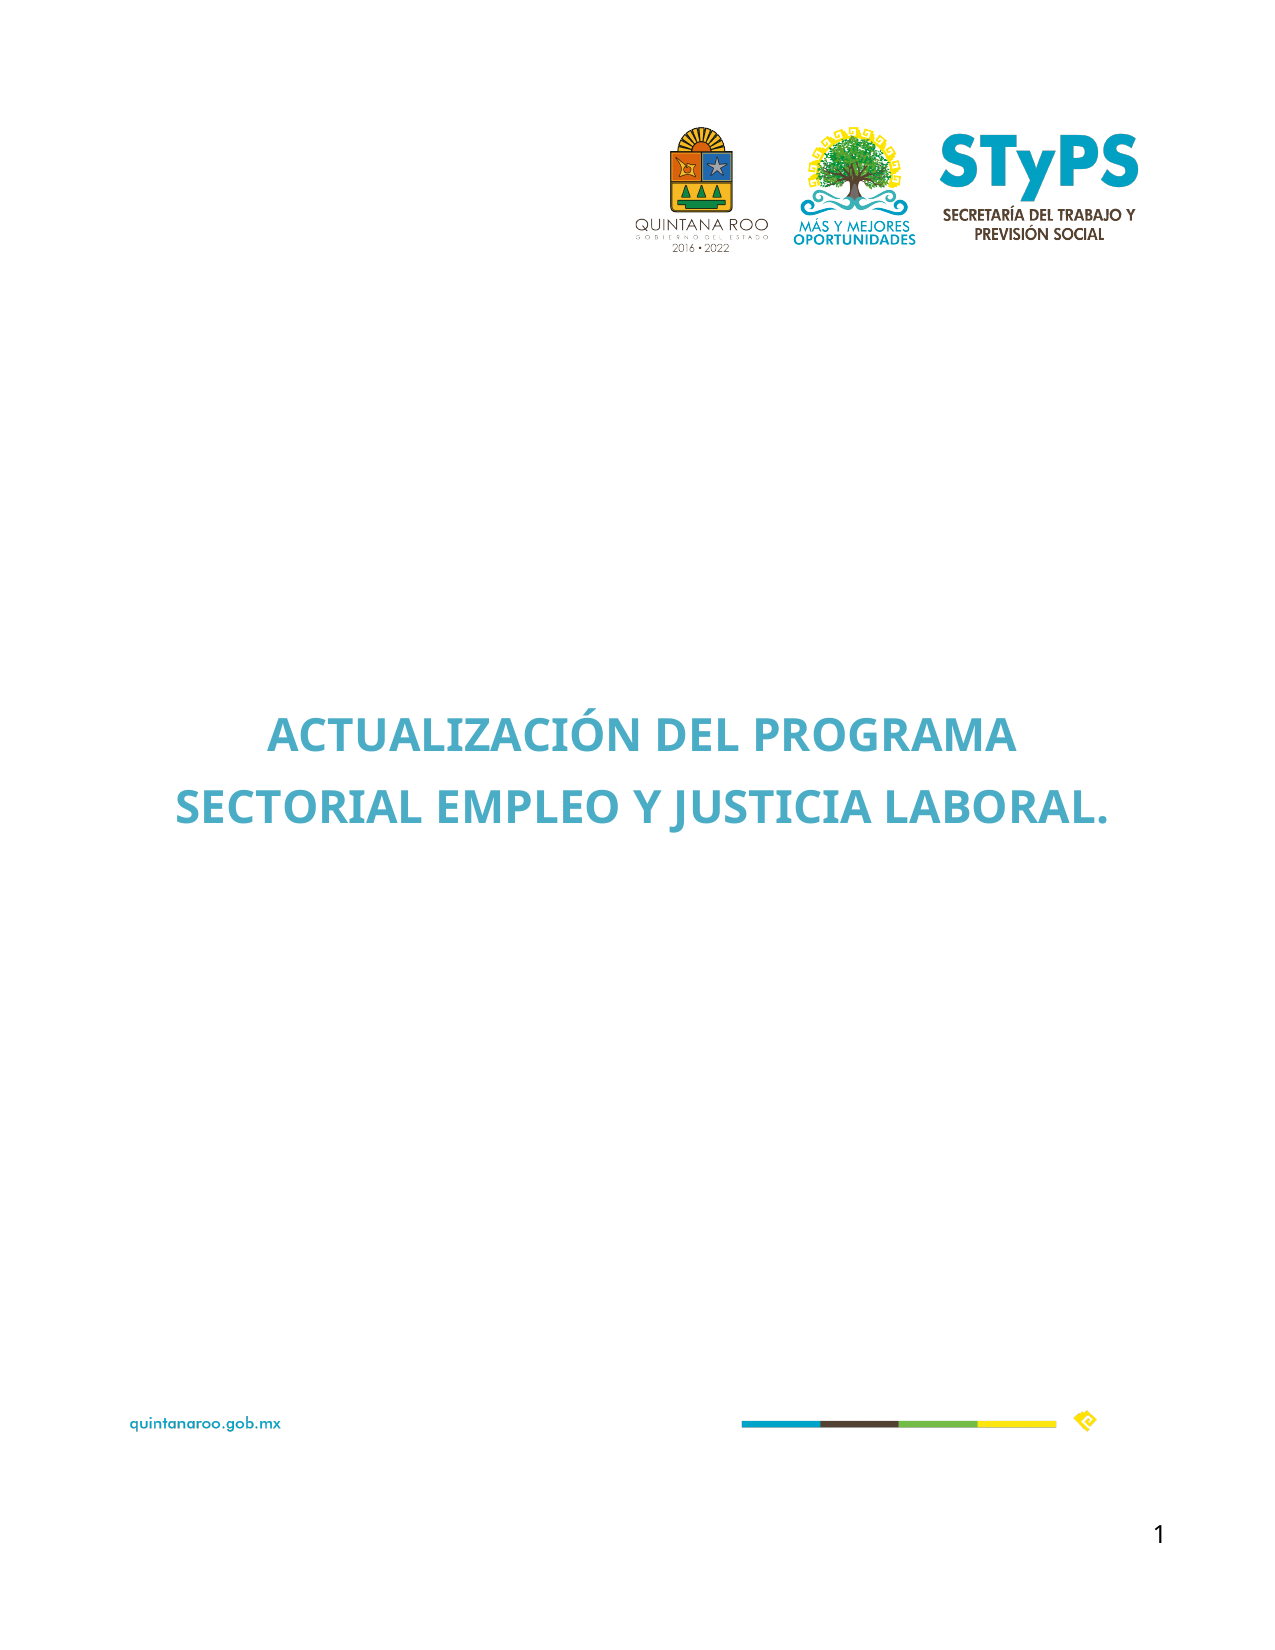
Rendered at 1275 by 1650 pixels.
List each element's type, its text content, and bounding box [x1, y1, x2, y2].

picture [635, 127, 1139, 252]
text ACTUALIZACIÓN DEL PROGRAMA [118, 703, 1167, 765]
picture [0, 1366, 1246, 1491]
text SECTORIAL EMPLEO Y JUSTICIA LABORAL. [118, 774, 1167, 837]
